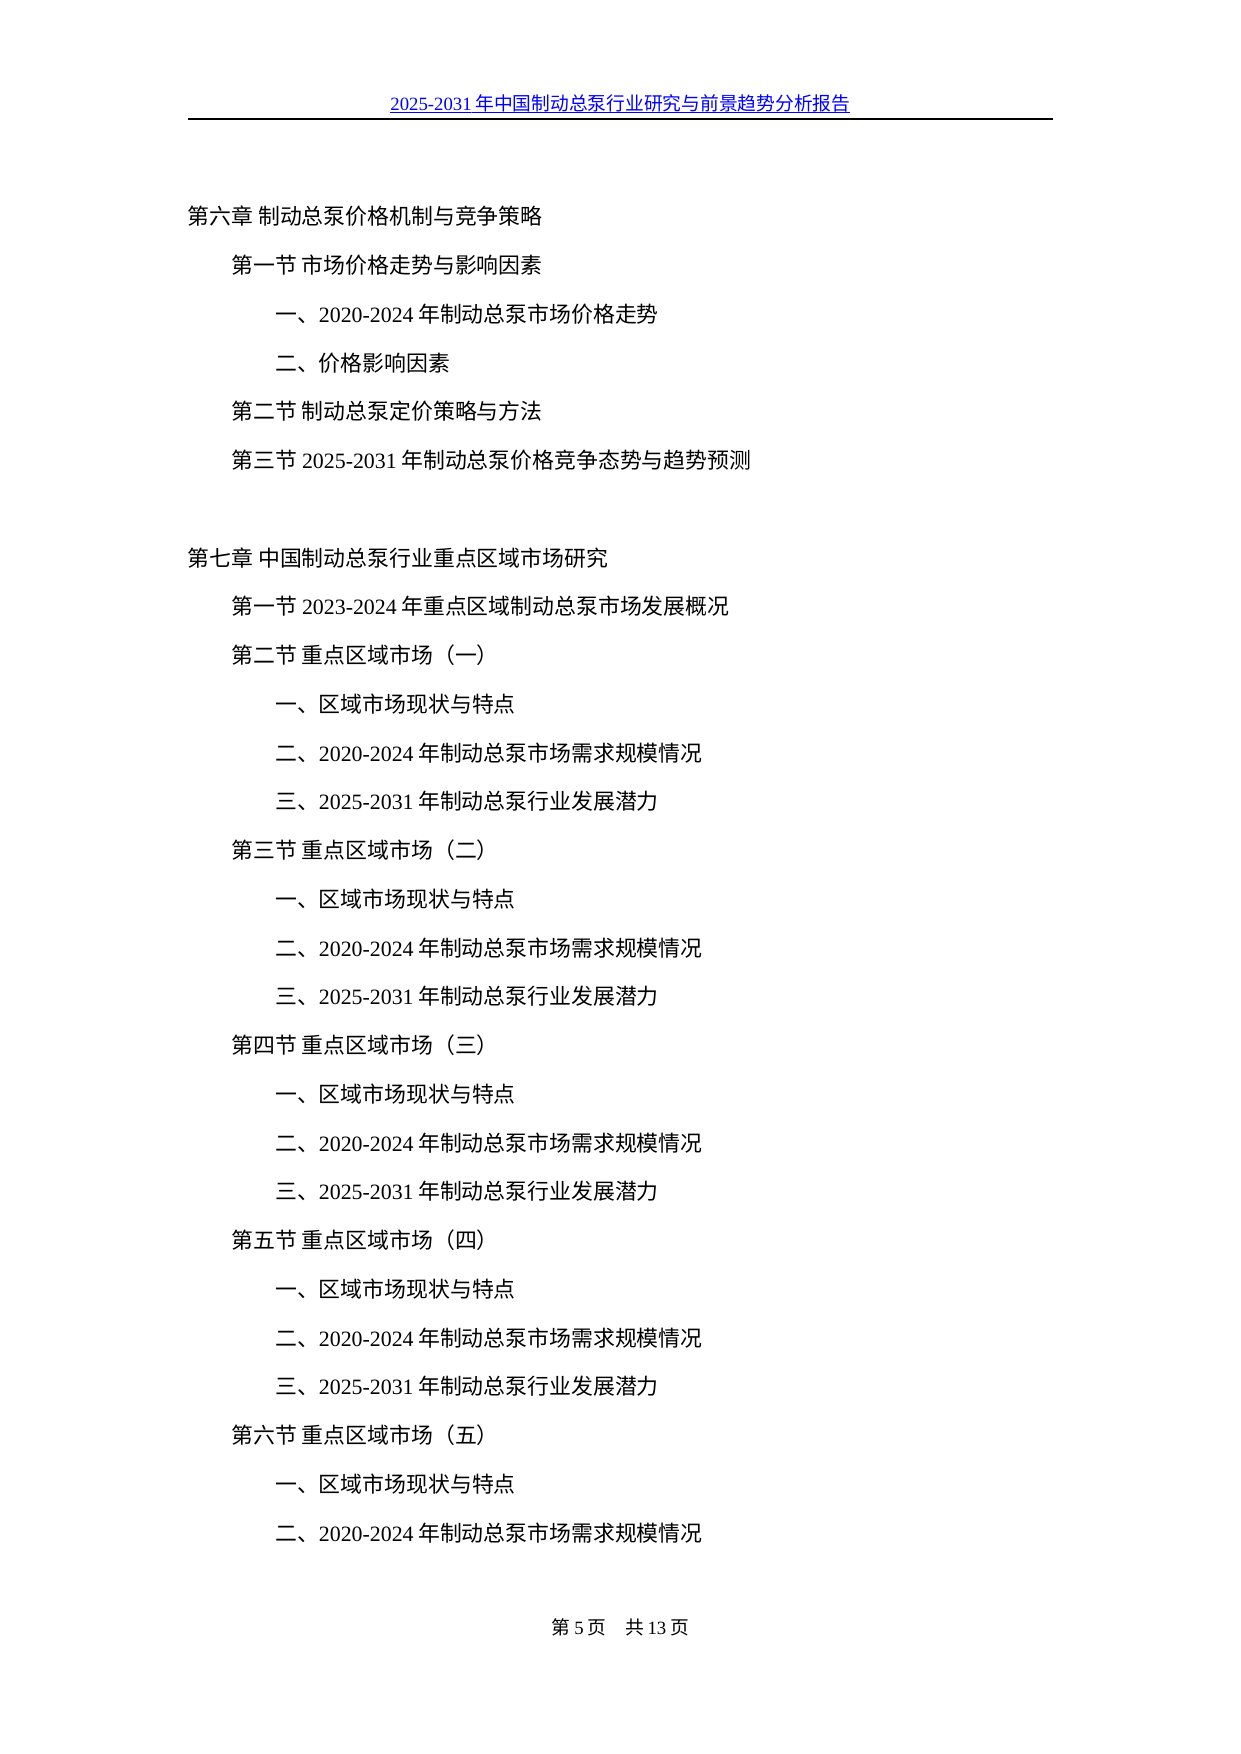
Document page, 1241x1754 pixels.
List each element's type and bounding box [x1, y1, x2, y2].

text [187, 150, 1053, 1548]
